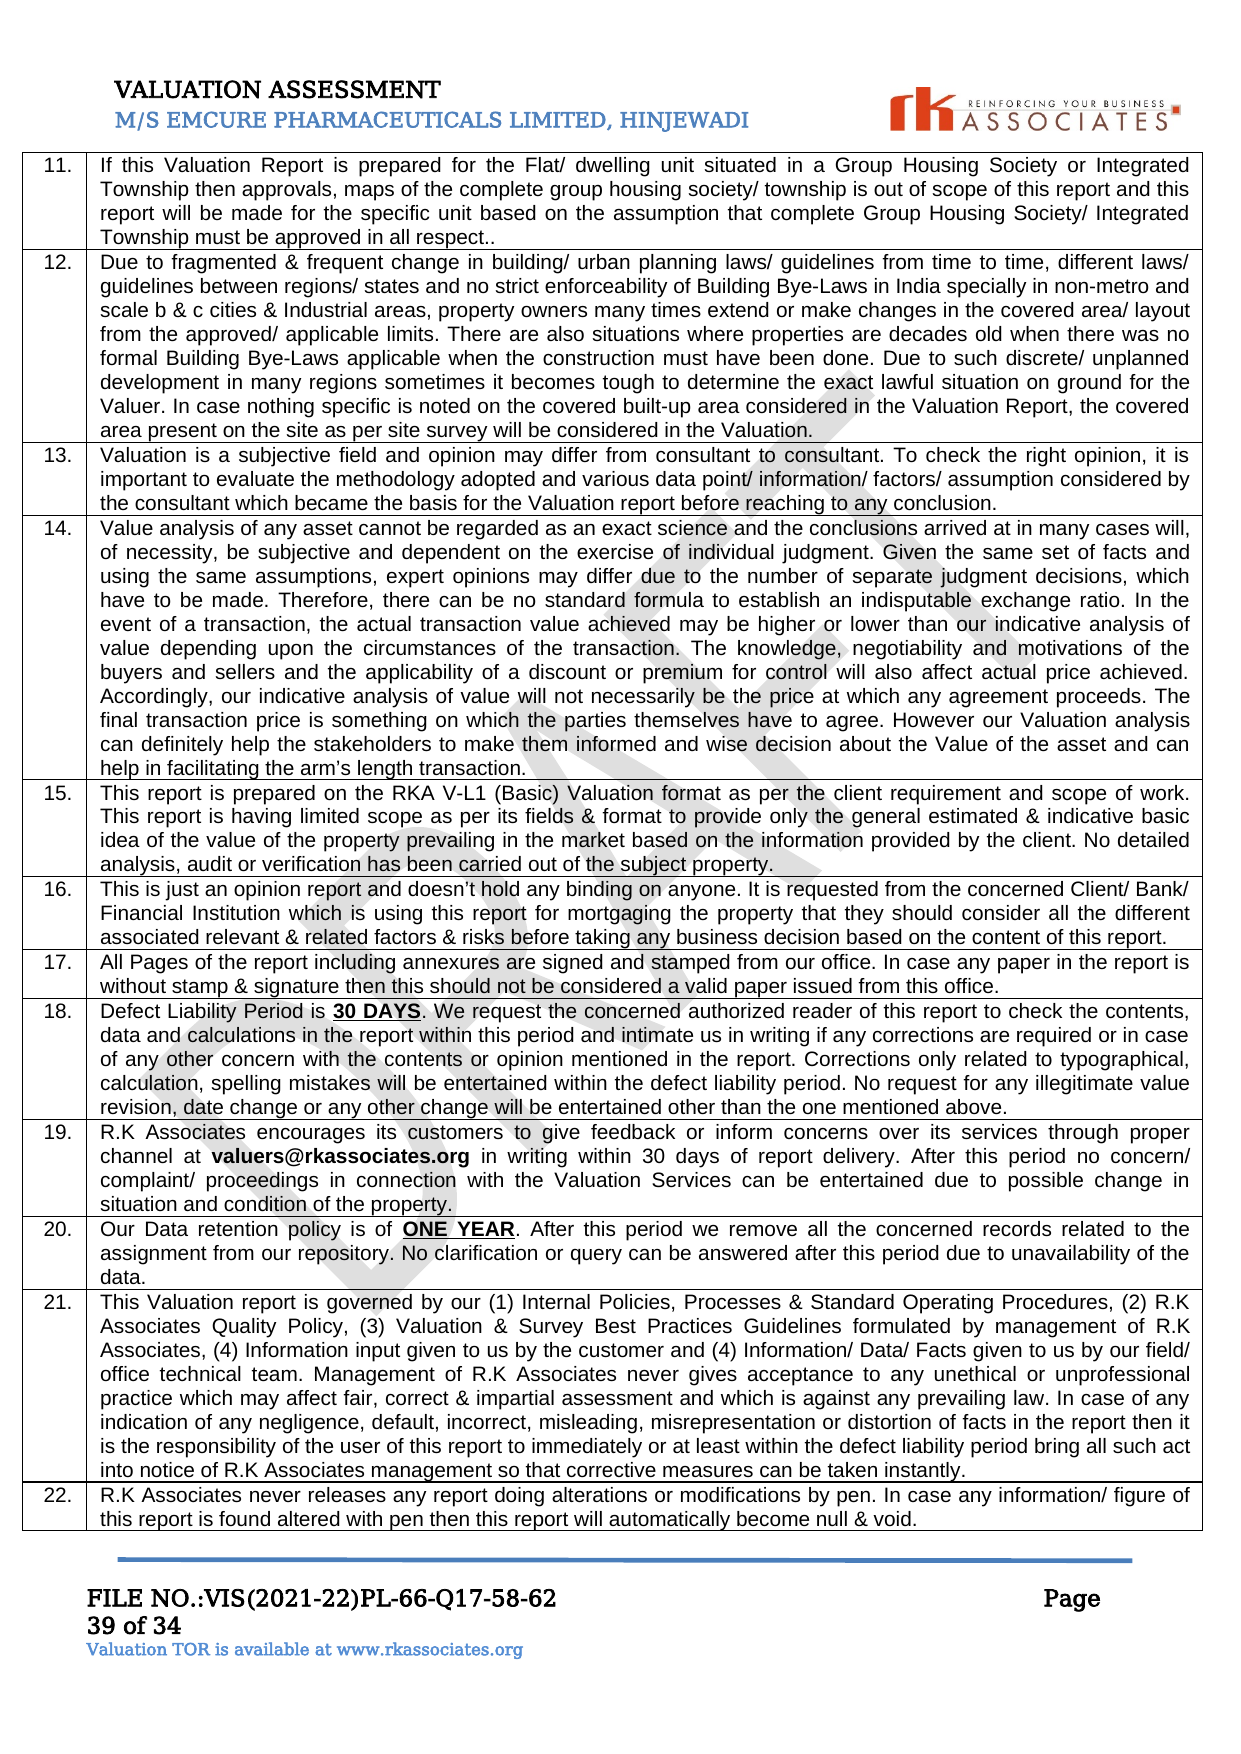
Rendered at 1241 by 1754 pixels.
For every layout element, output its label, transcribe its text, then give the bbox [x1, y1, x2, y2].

table_cell R.K Associates encourages its customers to give feedback or inform concerns over its services through proper channel at valuers@rkassociates.org in writing within 30 days of report delivery. After this period no concern/ complaint/ proceedings in connection with the Valuation Services can be entertained due to possible change in situation and condition of the property. [87, 1120, 1202, 1216]
table_cell [23, 950, 86, 998]
table_cell [23, 877, 86, 949]
table_cell This report is prepared on the RKA V-L1 (Basic) Valuation format as per the client requirement and scope of work. This report is having limited scope as per its fields & format to provide only the general estimated & indicative basic idea of the value of the property prevailing in the market based on the information provided by the client. No detailed analysis, audit or verification has been carried out of the subject property. [87, 780, 1202, 876]
table_cell R.K Associates never releases any report doing alterations or modifications by pen. In case any information/ figure of this report is found altered with pen then this report will automatically become null & void. [87, 1483, 1202, 1530]
table_cell This Valuation report is governed by our (1) Internal Policies, Processes & Standard Operating Procedures, (2) R.K Associates Quality Policy, (3) Valuation & Survey Best Practices Guidelines formulated by management of R.K Associates, (4) Information input given to us by the customer and (4) Information/ Data/ Facts given to us by our field/ office technical team. Management of R.K Associates never gives acceptance to any unethical or unprofessional practice which may affect fair, correct & impartial assessment and which is against any prevailing law. In case of any indication of any negligence, default, incorrect, misleading, misrepresentation or distortion of facts in the report then it is the responsibility of the user of this report to immediately or at least within the defect liability period bring all such act into notice of R.K Associates management so that corrective measures can be taken instantly. [87, 1290, 1202, 1481]
table_cell [23, 1120, 86, 1216]
table_cell [23, 250, 86, 442]
table_cell [23, 999, 86, 1119]
table_cell Our Data retention policy is of ONE YEAR. After this period we remove all the concerned records related to the assignment from our repository. No clarification or query can be answered after this period due to unavailability of the data. [87, 1217, 1202, 1289]
table_cell [23, 780, 86, 876]
table_cell [23, 1483, 86, 1530]
table_cell Due to fragmented & frequent change in building/ urban planning laws/ guidelines from time to time, different laws/ guidelines between regions/ states and no strict enforceability of Building Bye-Laws in India specially in non-metro and scale b & c cities & Industrial areas, property owners many times extend or make changes in the covered area/ layout from the approved/ applicable limits. There are also situations where properties are decades old when there was no formal Building Bye-Laws applicable when the construction must have been done. Due to such discrete/ unplanned development in many regions sometimes it becomes tough to determine the exact lawful situation on ground for the Valuer. In case nothing specific is noted on the covered built-up area considered in the Valuation Report, the covered area present on the site as per site survey will be considered in the Valuation. [87, 250, 1202, 442]
table_cell [23, 443, 86, 515]
table_cell Defect Liability Period is 30 DAYS. We request the concerned authorized reader of this report to check the contents, data and calculations in the report within this period and intimate us in writing if any corrections are required or in case of any other concern with the contents or opinion mentioned in the report. Corrections only related to typographical, calculation, spelling mistakes will be entertained within the defect liability period. No request for any illegitimate value revision, date change or any other change will be entertained other than the one mentioned above. [87, 999, 1202, 1119]
table_cell [23, 516, 86, 779]
table_cell All Pages of the report including annexures are signed and stamped from our office. In case any paper in the report is without stamp & signature then this should not be considered a valid paper issued from this office. [87, 950, 1202, 998]
table_cell This is just an opinion report and doesn’t hold any binding on anyone. It is requested from the concerned Client/ Bank/ Financial Institution which is using this report for mortgaging the property that they should consider all the different associated relevant & related factors & risks before taking any business decision based on the content of this report. [87, 877, 1202, 949]
table_cell Valuation is a subjective field and opinion may differ from consultant to consultant. To check the right opinion, it is important to evaluate the methodology adopted and various data point/ information/ factors/ assumption considered by the consultant which became the basis for the Valuation report before reaching to any conclusion. [87, 443, 1202, 515]
table_cell If this Valuation Report is prepared for the Flat/ dwelling unit situated in a Group Housing Society or Integrated Township then approvals, maps of the complete group housing society/ township is out of scope of this report and this report will be made for the specific unit based on the assumption that complete Group Housing Society/ Integrated Township must be approved in all respect.. [87, 153, 1202, 249]
table_cell [23, 1290, 86, 1481]
table_cell Value analysis of any asset cannot be regarded as an exact science and the conclusions arrived at in many cases will, of necessity, be subjective and dependent on the exercise of individual judgment. Given the same set of facts and using the same assumptions, expert opinions may differ due to the number of separate judgment decisions, which have to be made. Therefore, there can be no standard formula to establish an indisputable exchange ratio. In the event of a transaction, the actual transaction value achieved may be higher or lower than our indicative analysis of value depending upon the circumstances of the transaction. The knowledge, negotiability and motivations of the buyers and sellers and the applicability of a discount or premium for control will also affect actual price achieved. Accordingly, our indicative analysis of value will not necessarily be the price at which any agreement proceeds. The final transaction price is something on which the parties themselves have to agree. However our Valuation analysis can definitely help the stakeholders to make them informed and wise decision about the Value of the asset and can help in facilitating the arm’s length transaction. [87, 516, 1202, 779]
table_cell [23, 1217, 86, 1289]
picture [890, 87, 1181, 131]
table_cell [23, 153, 86, 249]
